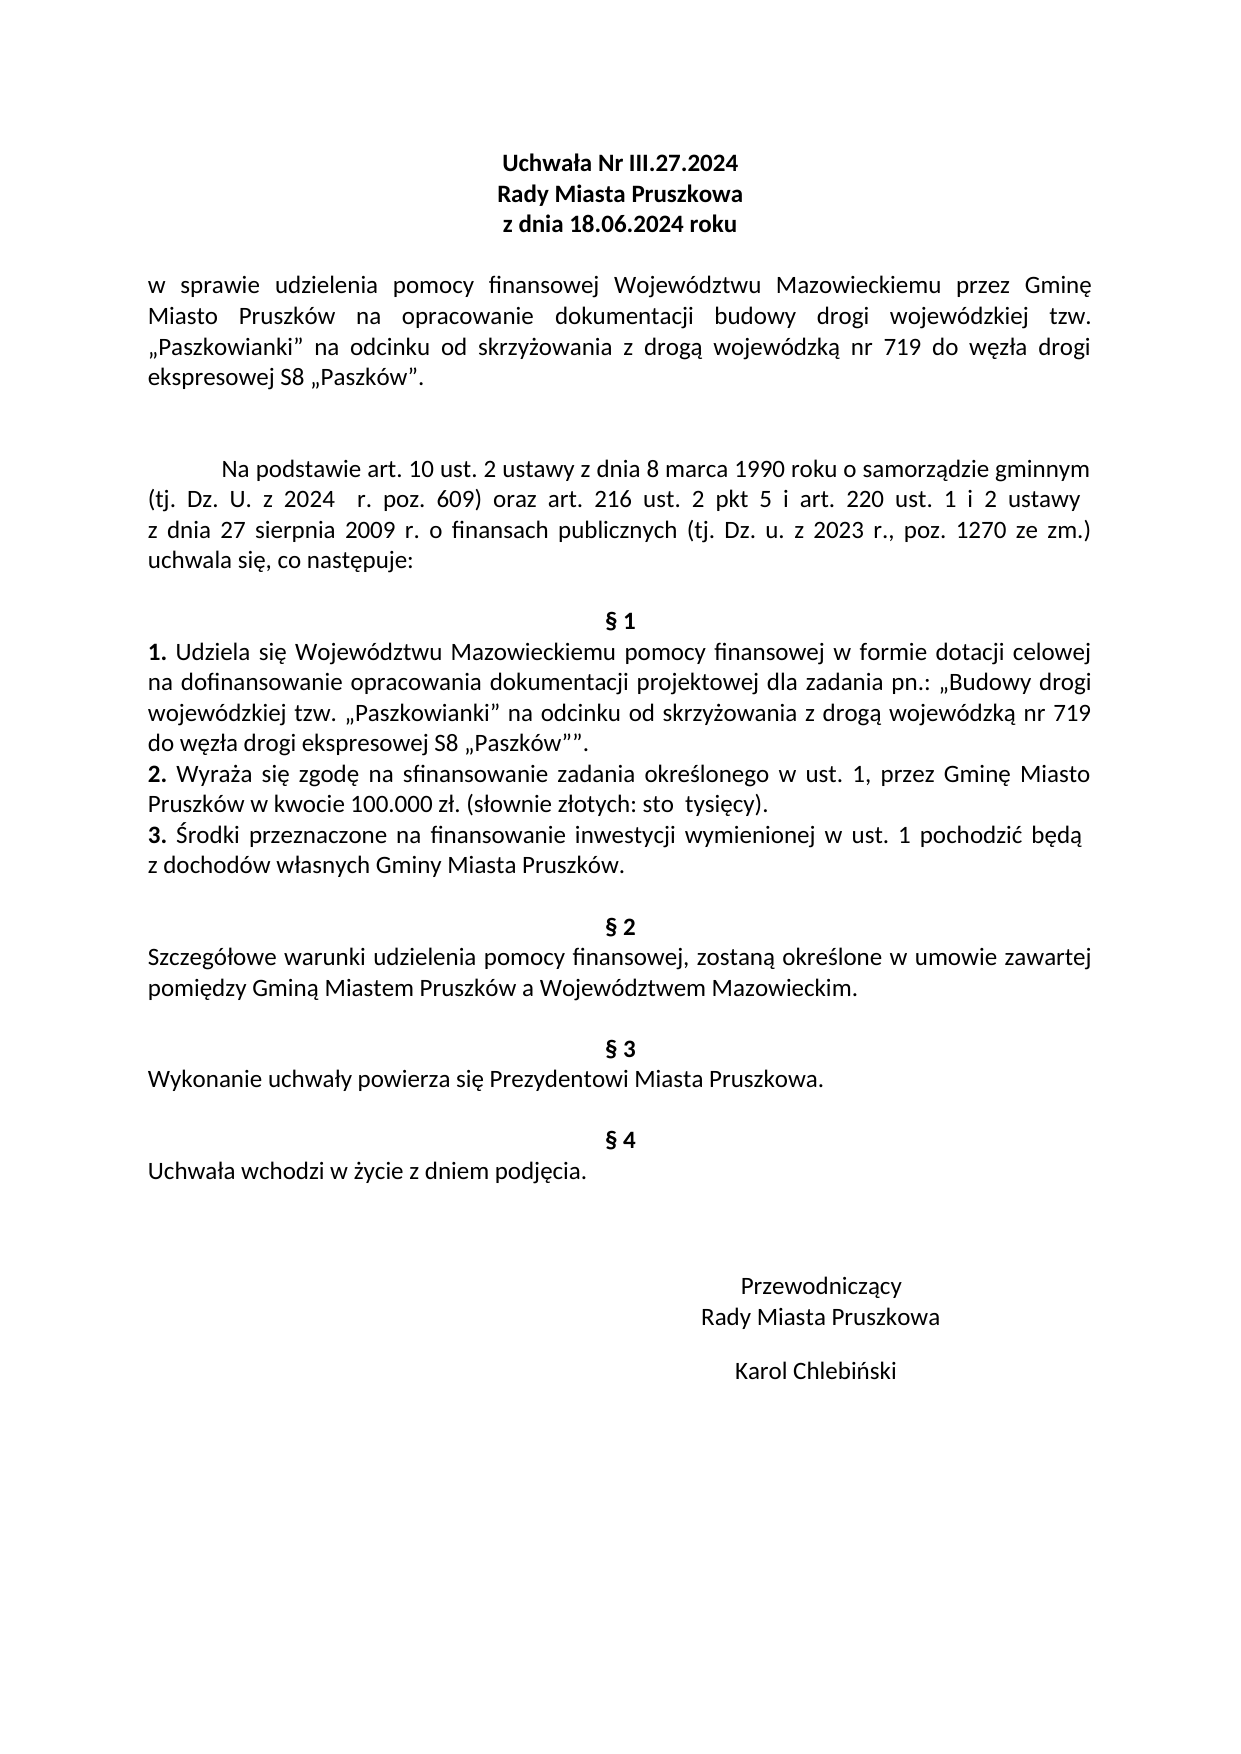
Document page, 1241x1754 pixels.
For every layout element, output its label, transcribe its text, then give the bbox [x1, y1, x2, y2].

text 2. Wyraża się zgodę na sfinansowanie zadania określonego w ust. 1, przez Gminę Miasto Pruszków w kwocie 100.000 zł. (słownie złotych: sto tysięcy). [148, 758, 1093, 819]
text § 4 [148, 1124, 1093, 1155]
text Szczegółowe warunki udzielenia pomocy finansowej, zostaną określone w umowie zawartej pomiędzy Gminą Miastem Pruszków a Województwem Mazowieckim. [148, 941, 1093, 1002]
text Przewodniczący [673, 1270, 1093, 1301]
text § 1 [148, 605, 1093, 636]
text Karol Chlebiński [148, 1356, 1093, 1386]
text Wykonanie uchwały powierza się Prezydentowi Miasta Pruszkowa. [148, 1063, 1093, 1094]
text Na podstawie art. 10 ust. 2 ustawy z dnia 8 marca 1990 roku o samorządzie gminnym (tj. Dz. U. z 2024 r. poz. 609) oraz art. 216 ust. 2 pkt 5 i art. 220 ust. 1 i 2 ustawy z dnia 27 sierpnia 2009 r. o finansach publicznych (tj. Dz. u. z 2023 r., poz. 1270 ze zm.) uchwala się, co następuje: [148, 453, 1093, 575]
text § 3 [148, 1033, 1093, 1063]
text 3. Środki przeznaczone na finansowanie inwestycji wymienionej w ust. 1 pochodzić będą z dochodów własnych Gminy Miasta Pruszków. [148, 819, 1093, 880]
text z dnia 18.06.2024 roku [148, 209, 1093, 239]
text Rady Miasta Pruszkowa [148, 1301, 1093, 1331]
text Uchwała Nr III.27.2024 [148, 148, 1093, 178]
text 1. Udziela się Województwu Mazowieckiemu pomocy finansowej w formie dotacji celowej na dofinansowanie opracowania dokumentacji projektowej dla zadania pn.: „Budowy drogi wojewódzkiej tzw. „Paszkowianki” na odcinku od skrzyżowania z drogą wojewódzką nr 719 do węzła drogi ekspresowej S8 „Paszków””. [148, 636, 1093, 758]
text Uchwała wchodzi w życie z dniem podjęcia. [148, 1155, 1093, 1185]
text § 2 [148, 911, 1093, 941]
text Rady Miasta Pruszkowa [148, 178, 1093, 209]
text w sprawie udzielenia pomocy finansowej Województwu Mazowieckiemu przez Gminę Miasto Pruszków na opracowanie dokumentacji budowy drogi wojewódzkiej tzw. „Paszkowianki” na odcinku od skrzyżowania z drogą wojewódzką nr 719 do węzła drogi ekspresowej S8 „Paszków”. [148, 270, 1093, 392]
